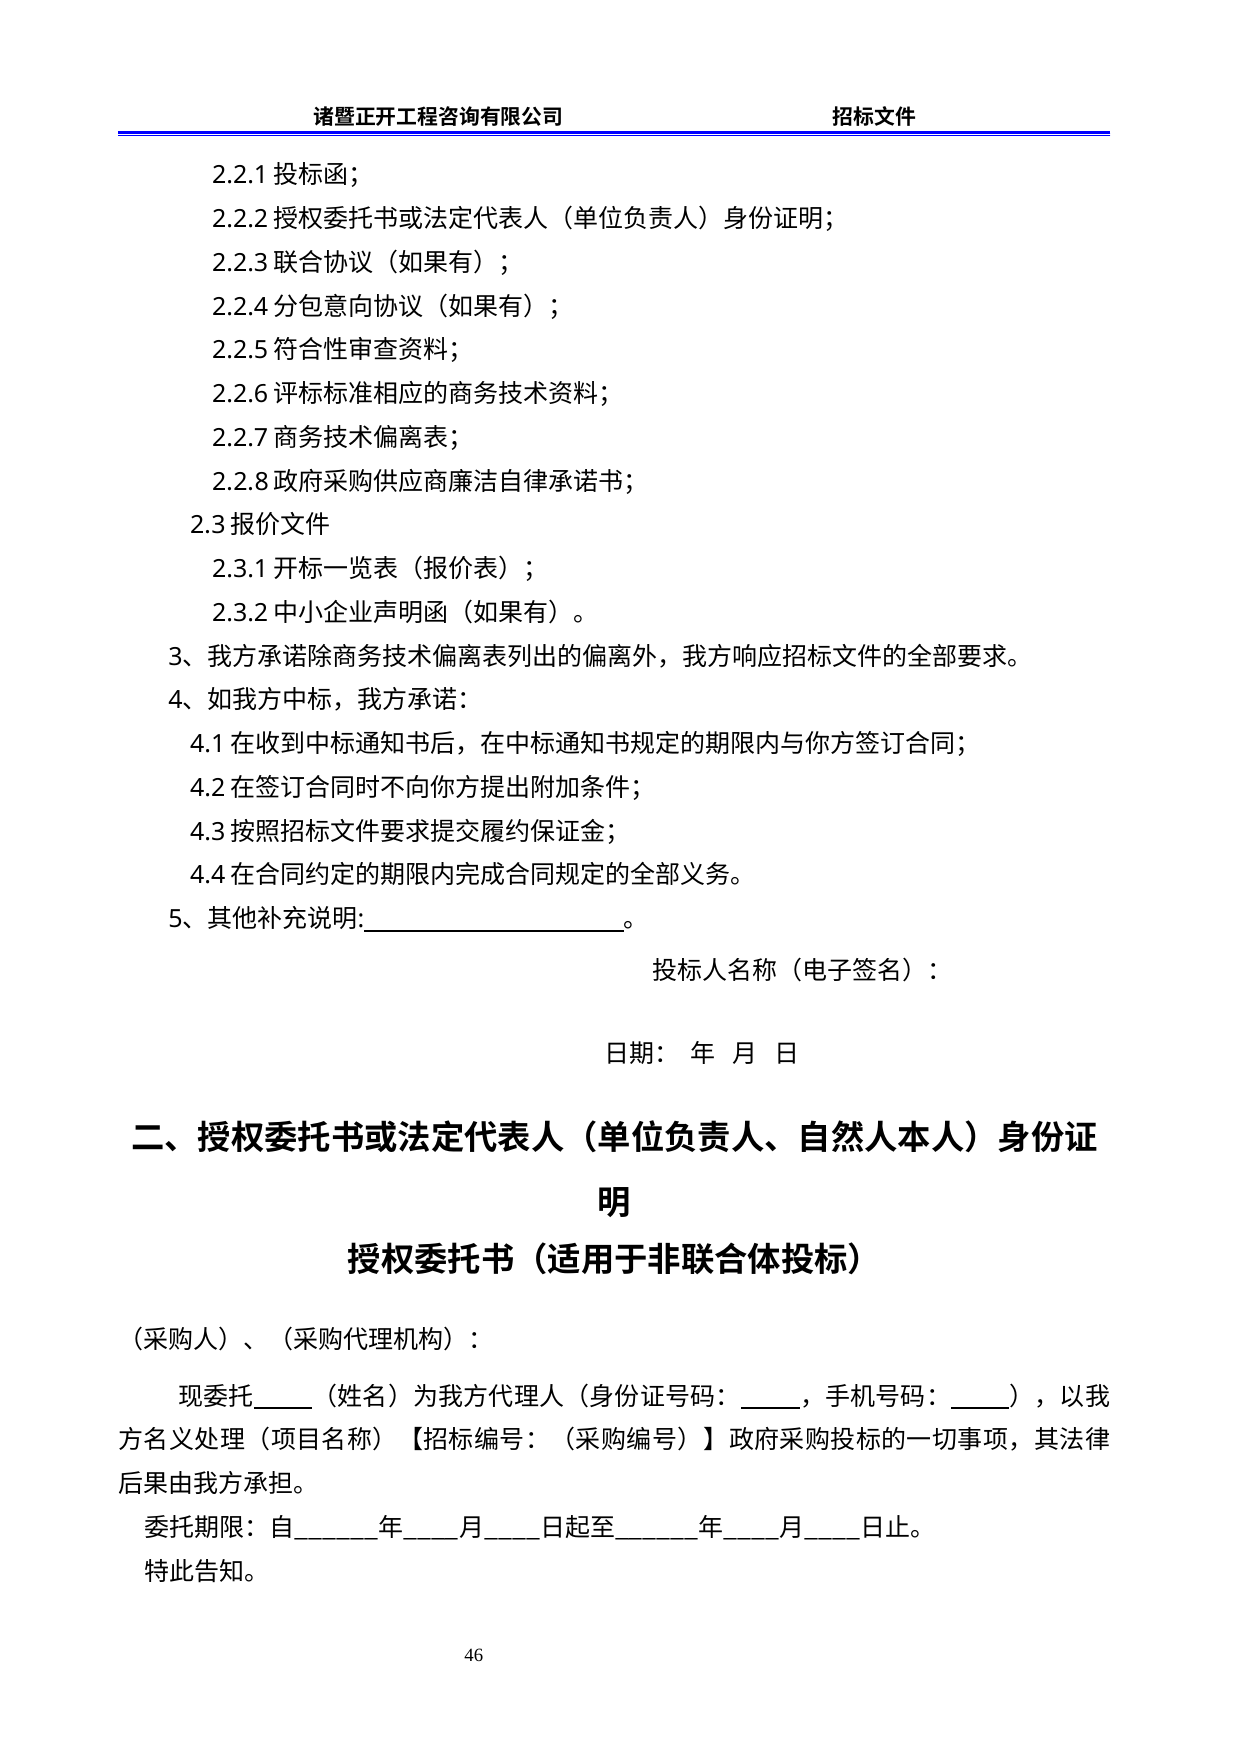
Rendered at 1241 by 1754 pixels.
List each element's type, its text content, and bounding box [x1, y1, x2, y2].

text 现委托 （姓名）为我方代理人（身份证号码： ，手机号码： ），以我方名义处理（项目名称）【招标编号：（采购编号）】政府采购投标的一切事项，其法律后果由我方承担。 [118, 1370, 1110, 1501]
text 2.2.4分包意向协议（如果有）； [162, 280, 1110, 324]
text 2.2.7商务技术偏离表； [162, 411, 1110, 455]
text 4.3按照招标文件要求提交履约保证金； [140, 805, 1110, 849]
text 2.2.3联合协议（如果有）； [162, 236, 1110, 280]
text 投标人名称（电子签名）： [118, 936, 1110, 1001]
text 授权委托书（适用于非联合体投标） [118, 1233, 1110, 1281]
text 二、授权委托书或法定代表人（单位负责人、自然人本人）身份证明 [118, 1103, 1110, 1233]
text 2.2.6评标标准相应的商务技术资料； [162, 368, 1110, 411]
text 4、如我方中标，我方承诺： [118, 674, 1110, 718]
text （采购人）、（采购代理机构）： [118, 1305, 1110, 1370]
text 2.3报价文件 [140, 499, 1110, 543]
text 2.2.8政府采购供应商廉洁自律承诺书； [162, 455, 1110, 499]
text 2.2.5符合性审查资料； [162, 324, 1110, 368]
text 2.2.2授权委托书或法定代表人（单位负责人）身份证明； [162, 193, 1110, 236]
text 2.3.1开标一览表（报价表）； [162, 543, 1110, 586]
text 4.2在签订合同时不向你方提出附加条件； [140, 761, 1110, 805]
text 日期： 年 月 日 [118, 1019, 1110, 1084]
text 特此告知。 [118, 1545, 1110, 1589]
text 4.4在合同约定的期限内完成合同规定的全部义务。 [140, 849, 1110, 893]
text 4.1在收到中标通知书后，在中标通知书规定的期限内与你方签订合同； [140, 718, 1110, 761]
text 2.3.2中小企业声明函（如果有）。 [162, 586, 1110, 630]
text 3、我方承诺除商务技术偏离表列出的偏离外，我方响应招标文件的全部要求。 [118, 630, 1110, 674]
text 委托期限：自______年____月____日起至______年____月____日止。 [118, 1501, 1110, 1545]
text 2.2.1投标函； [162, 149, 1110, 193]
text 5、其他补充说明: 。 [118, 893, 1110, 936]
